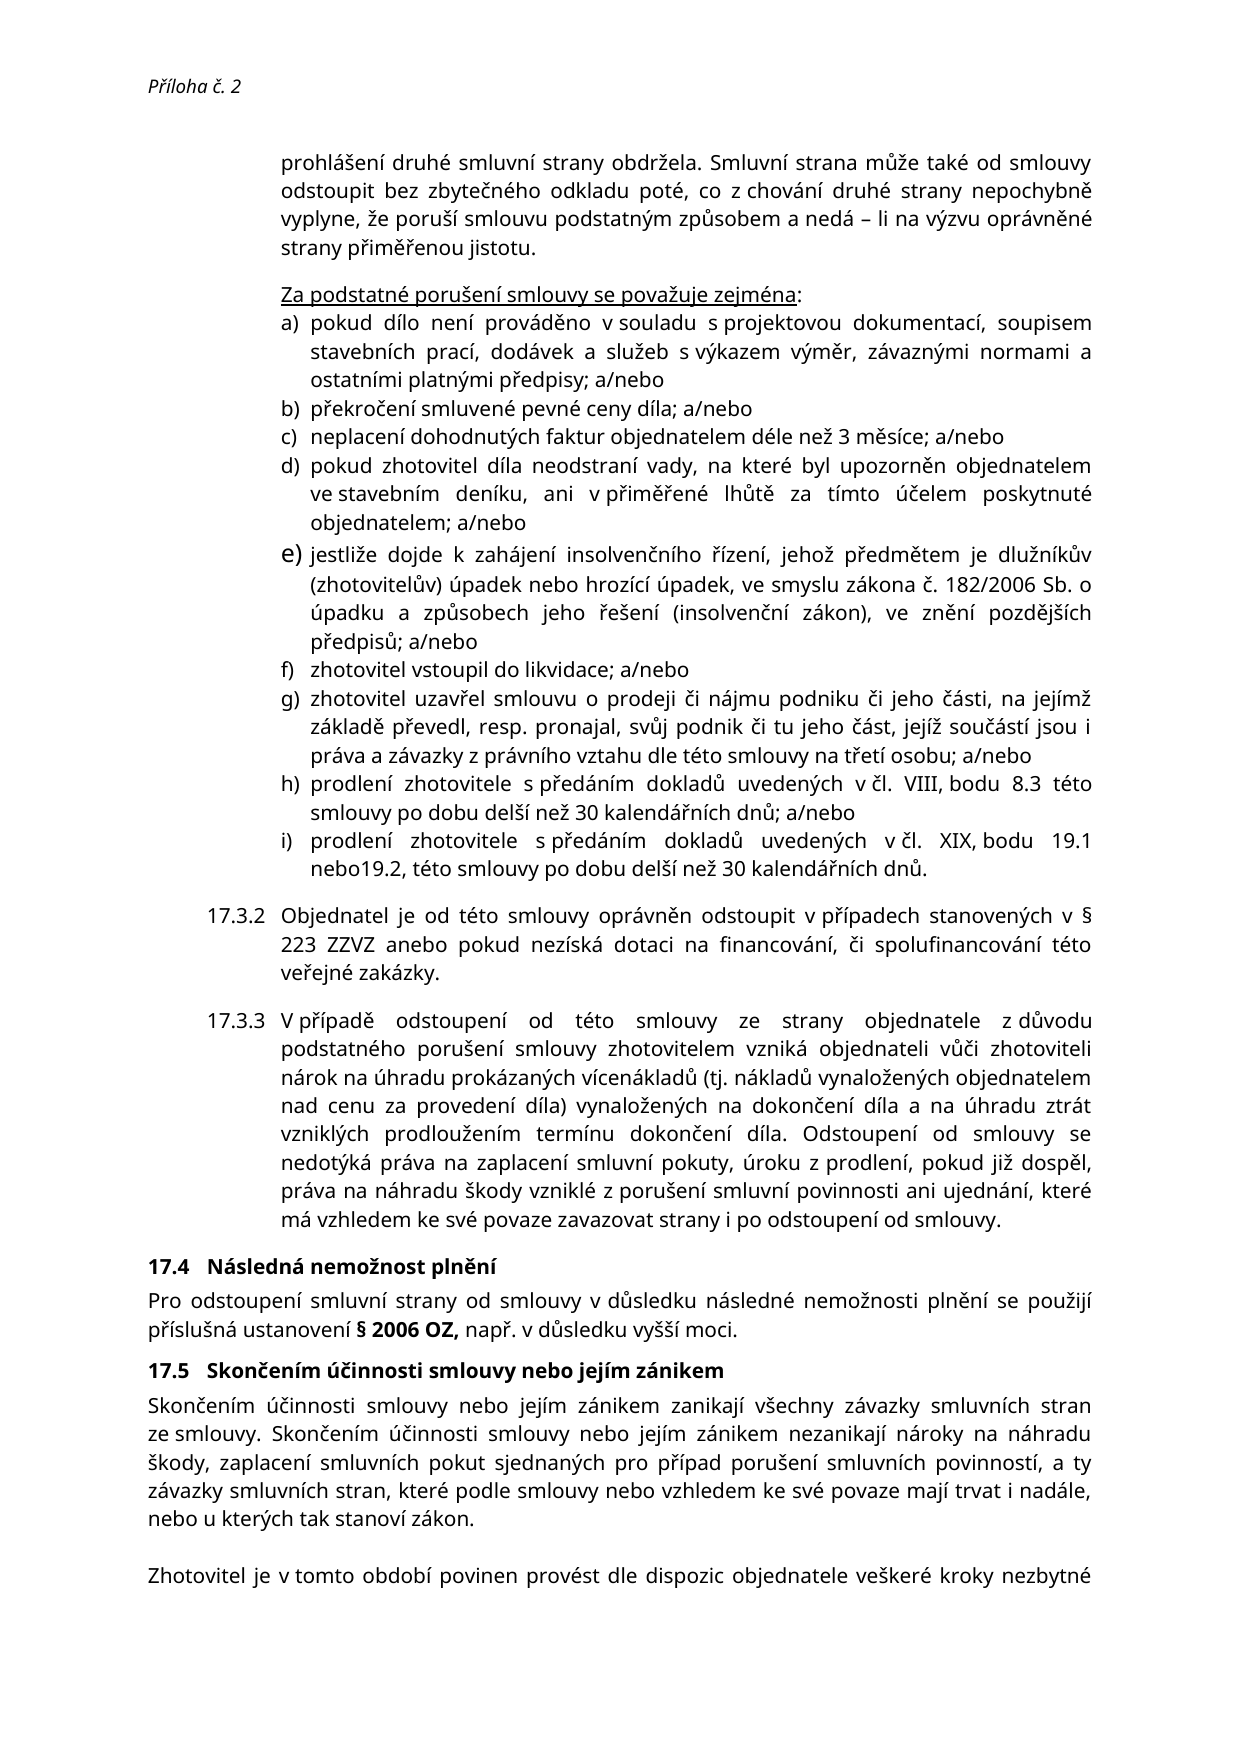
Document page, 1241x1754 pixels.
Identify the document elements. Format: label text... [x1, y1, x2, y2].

text 17.3.3 V případě odstoupení od této smlouvy ze strany objednatele z důvodu podstatného porušení smlouvy zhotovitelem vzniká objednateli vůči zhotoviteli nárok na úhradu prokázaných vícenákladů (tj. nákladů vynaložených objednatelem nad cenu za provedení díla) vynaložených na dokončení díla a na úhradu ztrát vzniklých prodloužením termínu dokončení díla. Odstoupení od smlouvy se nedotýká práva na zaplacení smluvní pokuty, úroku z prodlení, pokud již dospěl, práva na náhradu škody vzniklé z porušení smluvní povinnosti ani ujednání, které má vzhledem ke své povaze zavazovat strany i po odstoupení od smlouvy. [207, 1006, 1093, 1233]
text Skončením účinnosti smlouvy nebo jejím zánikem zanikají všechny závazky smluvních stran ze smlouvy. Skončením účinnosti smlouvy nebo jejím zánikem nezanikají nároky na náhradu škody, zaplacení smluvních pokut sjednaných pro případ porušení smluvních povinností, a ty závazky smluvních stran, které podle smlouvy nebo vzhledem ke své povaze mají trvat i nadále, nebo u kterých tak stanoví zákon. [148, 1391, 1093, 1533]
list prodlení zhotovitele s předáním dokladů uvedených v čl. VIII, bodu 8.3 této smlouvy po dobu delší než 30 kalendářních dnů; a/nebo [281, 769, 1093, 826]
list pokud zhotovitel díla neodstraní vady, na které byl upozorněn objednatelem ve stavebním deníku, ani v přiměřené lhůtě za tímto účelem poskytnuté objednatelem; a/nebo [281, 451, 1093, 536]
list překročení smluvené pevné ceny díla; a/nebo [281, 394, 1093, 422]
list zhotovitel vstoupil do likvidace; a/nebo [281, 655, 1093, 684]
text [207, 148, 1093, 261]
list pokud dílo není prováděno v souladu s projektovou dokumentací, soupisem stavebních prací, dodávek a služeb s výkazem výměr, závaznými normami a ostatními platnými předpisy; a/nebo [281, 308, 1093, 394]
text Pro odstoupení smluvní strany od smlouvy v důsledku následné nemožnosti plnění se použijí příslušná ustanovení § 2006 OZ, např. v důsledku vyšší moci. [148, 1287, 1093, 1343]
list jestliže dojde k zahájení insolvenčního řízení, jehož předmětem je dlužníkův (zhotovitelův) úpadek nebo hrozící úpadek, ve smyslu zákona č. 182/2006 Sb. o úpadku a způsobech jeho řešení (insolvenční zákon), ve znění pozdějších předpisů; a/nebo [281, 536, 1093, 655]
text 17.3.2 Objednatel je od této smlouvy oprávněn odstoupit v případech stanovených v § 223 ZZVZ anebo pokud nezíská dotaci na financování, či spolufinancování této veřejné zakázky. [207, 902, 1093, 987]
text Za podstatné porušení smlouvy se považuje zejména: [221, 280, 1093, 308]
list zhotovitel uzavřel smlouvu o prodeji či nájmu podniku či jeho části, na jejímž základě převedl, resp. pronajal, svůj podnik či tu jeho část, jejíž součástí jsou i práva a závazky z právního vztahu dle této smlouvy na třetí osobu; a/nebo [281, 684, 1093, 769]
list Následná nemožnost plnění [148, 1252, 1093, 1280]
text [148, 1561, 1093, 1590]
list neplacení dohodnutých faktur objednatelem déle než 3 měsíce; a/nebo [281, 422, 1093, 451]
list prodlení zhotovitele s předáním dokladů uvedených v čl. XIX, bodu 19.1 nebo19.2, této smlouvy po dobu delší než 30 kalendářních dnů. [281, 826, 1093, 883]
list Skončením účinnosti smlouvy nebo jejím zánikem [148, 1356, 1093, 1384]
